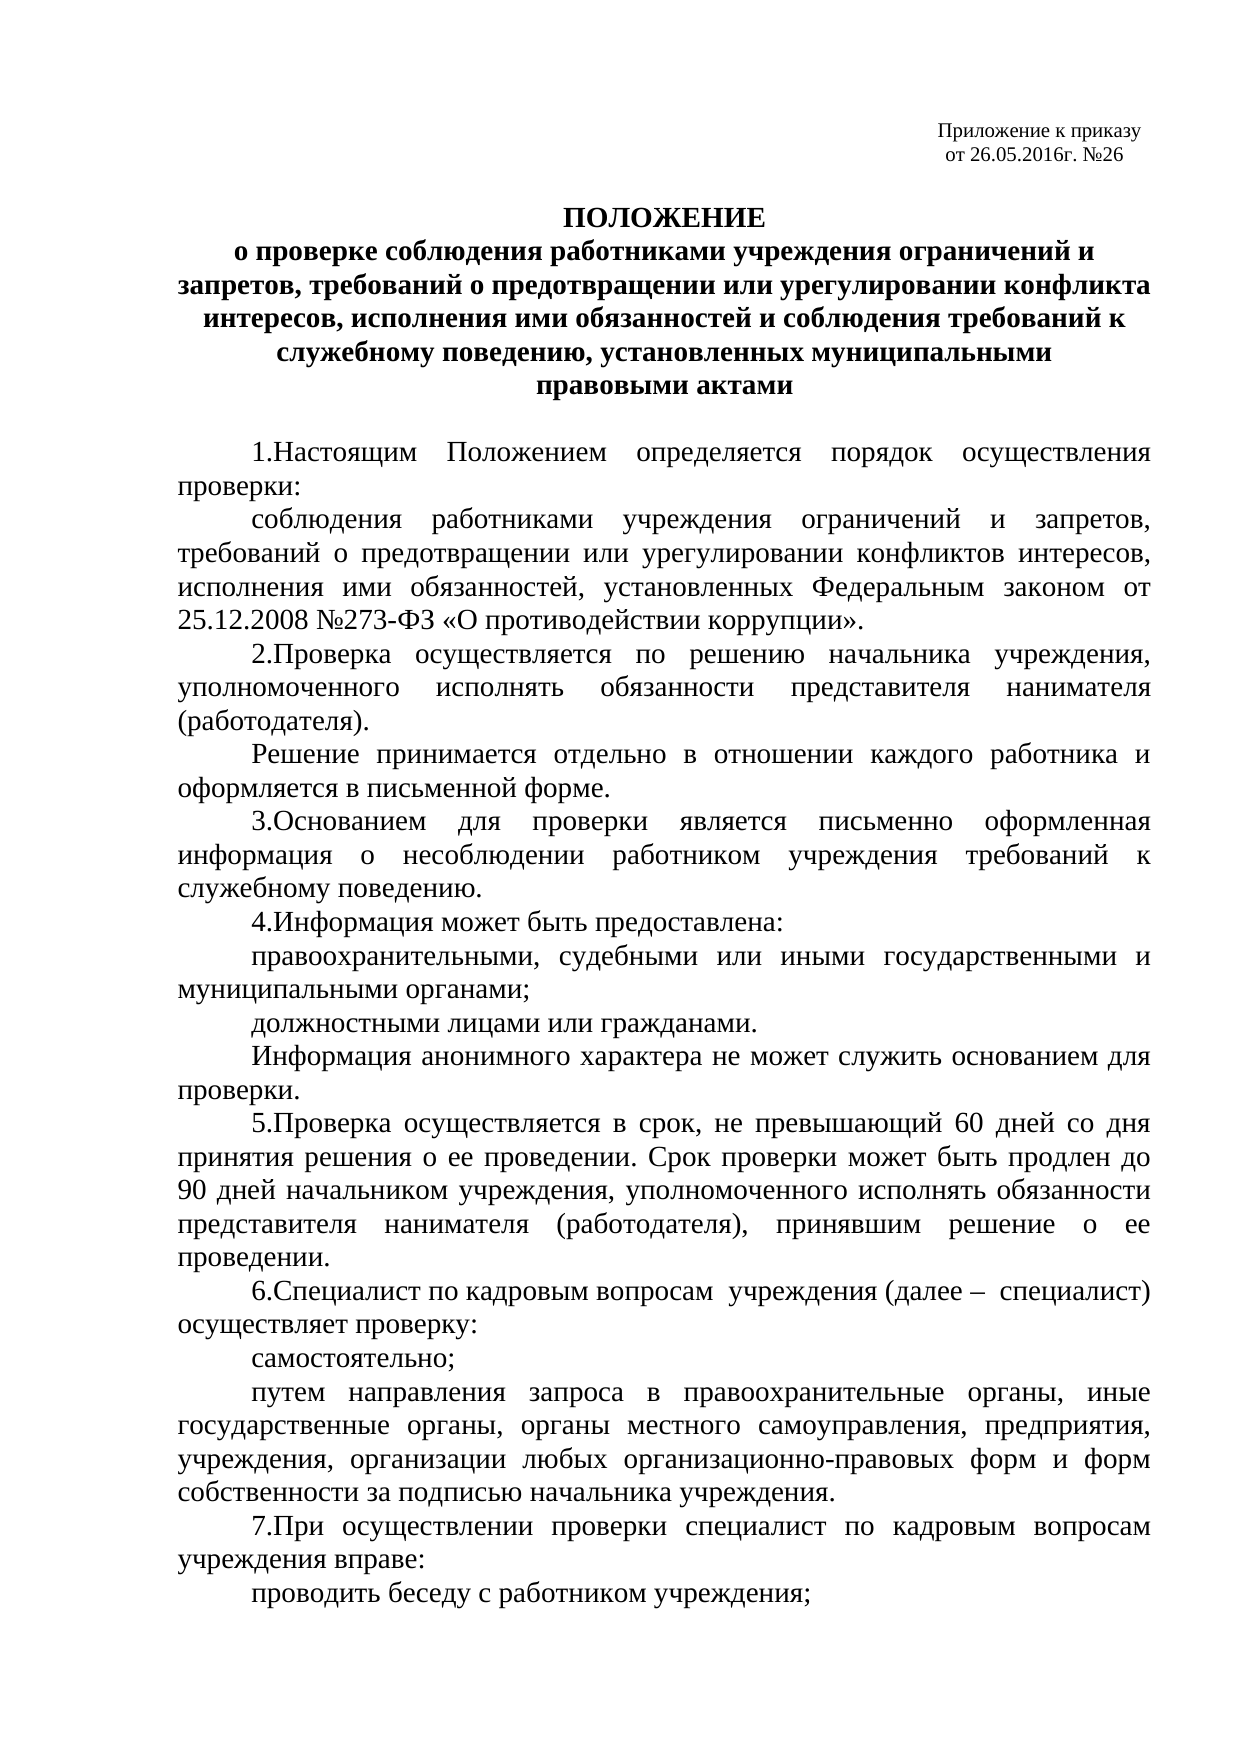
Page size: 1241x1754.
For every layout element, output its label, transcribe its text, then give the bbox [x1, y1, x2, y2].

text Приложение к приказу [177, 118, 1152, 142]
text правовыми актами [177, 367, 1152, 401]
text соблюдения работниками учреждения ограничений и запретов, требований о предотвращении или урегулировании конфликтов интересов, исполнения ими обязанностей, установленных Федеральным законом от 25.12.2008 №273-ФЗ «О противодействии коррупции». [177, 502, 1152, 636]
text ПОЛОЖЕНИЕ [177, 200, 1152, 233]
text Решение принимается отдельно в отношении каждого работника и оформляется в письменной форме. [177, 736, 1152, 803]
text 7.При осуществлении проверки специалист по кадровым вопросам учреждения вправе: [177, 1508, 1152, 1575]
text 4.Информация может быть предоставлена: [177, 904, 1152, 938]
text 1.Настоящим Положением определяется порядок осуществления проверки: [177, 434, 1152, 502]
text путем направления запроса в правоохранительные органы, иные государственные органы, органы местного самоуправления, предприятия, учреждения, организации любых организационно-правовых форм и форм собственности за подписью начальника учреждения. [177, 1374, 1152, 1508]
text проводить беседу с работником учреждения; [177, 1575, 1152, 1608]
text от 26.05.2016г. №26 [177, 142, 1152, 166]
text о проверке соблюдения работниками учреждения ограничений и запретов, требований о предотвращении или урегулировании конфликта интересов, исполнения ими обязанностей и соблюдения требований к служебному поведению, установленных муниципальными [177, 233, 1152, 367]
text 5.Проверка осуществляется в срок, не превышающий 60 дней со дня принятия решения о ее проведении. Срок проверки может быть продлен до 90 дней начальником учреждения, уполномоченного исполнять обязанности представителя нанимателя (работодателя), принявшим решение о ее проведении. [177, 1105, 1152, 1273]
text правоохранительными, судебными или иными государственными и муниципальными органами; [177, 938, 1152, 1005]
text 2.Проверка осуществляется по решению начальника учреждения, уполномоченного исполнять обязанности представителя нанимателя (работодателя). [177, 636, 1152, 736]
text Информация анонимного характера не может служить основанием для проверки. [177, 1038, 1152, 1105]
text самостоятельно; [177, 1340, 1152, 1374]
text должностными лицами или гражданами. [177, 1005, 1152, 1038]
text 3.Основанием для проверки является письменно оформленная информация о несоблюдении работником учреждения требований к служебному поведению. [177, 803, 1152, 904]
text 6.Специалист по кадровым вопросам учреждения (далее – специалист) осуществляет проверку: [177, 1273, 1152, 1340]
